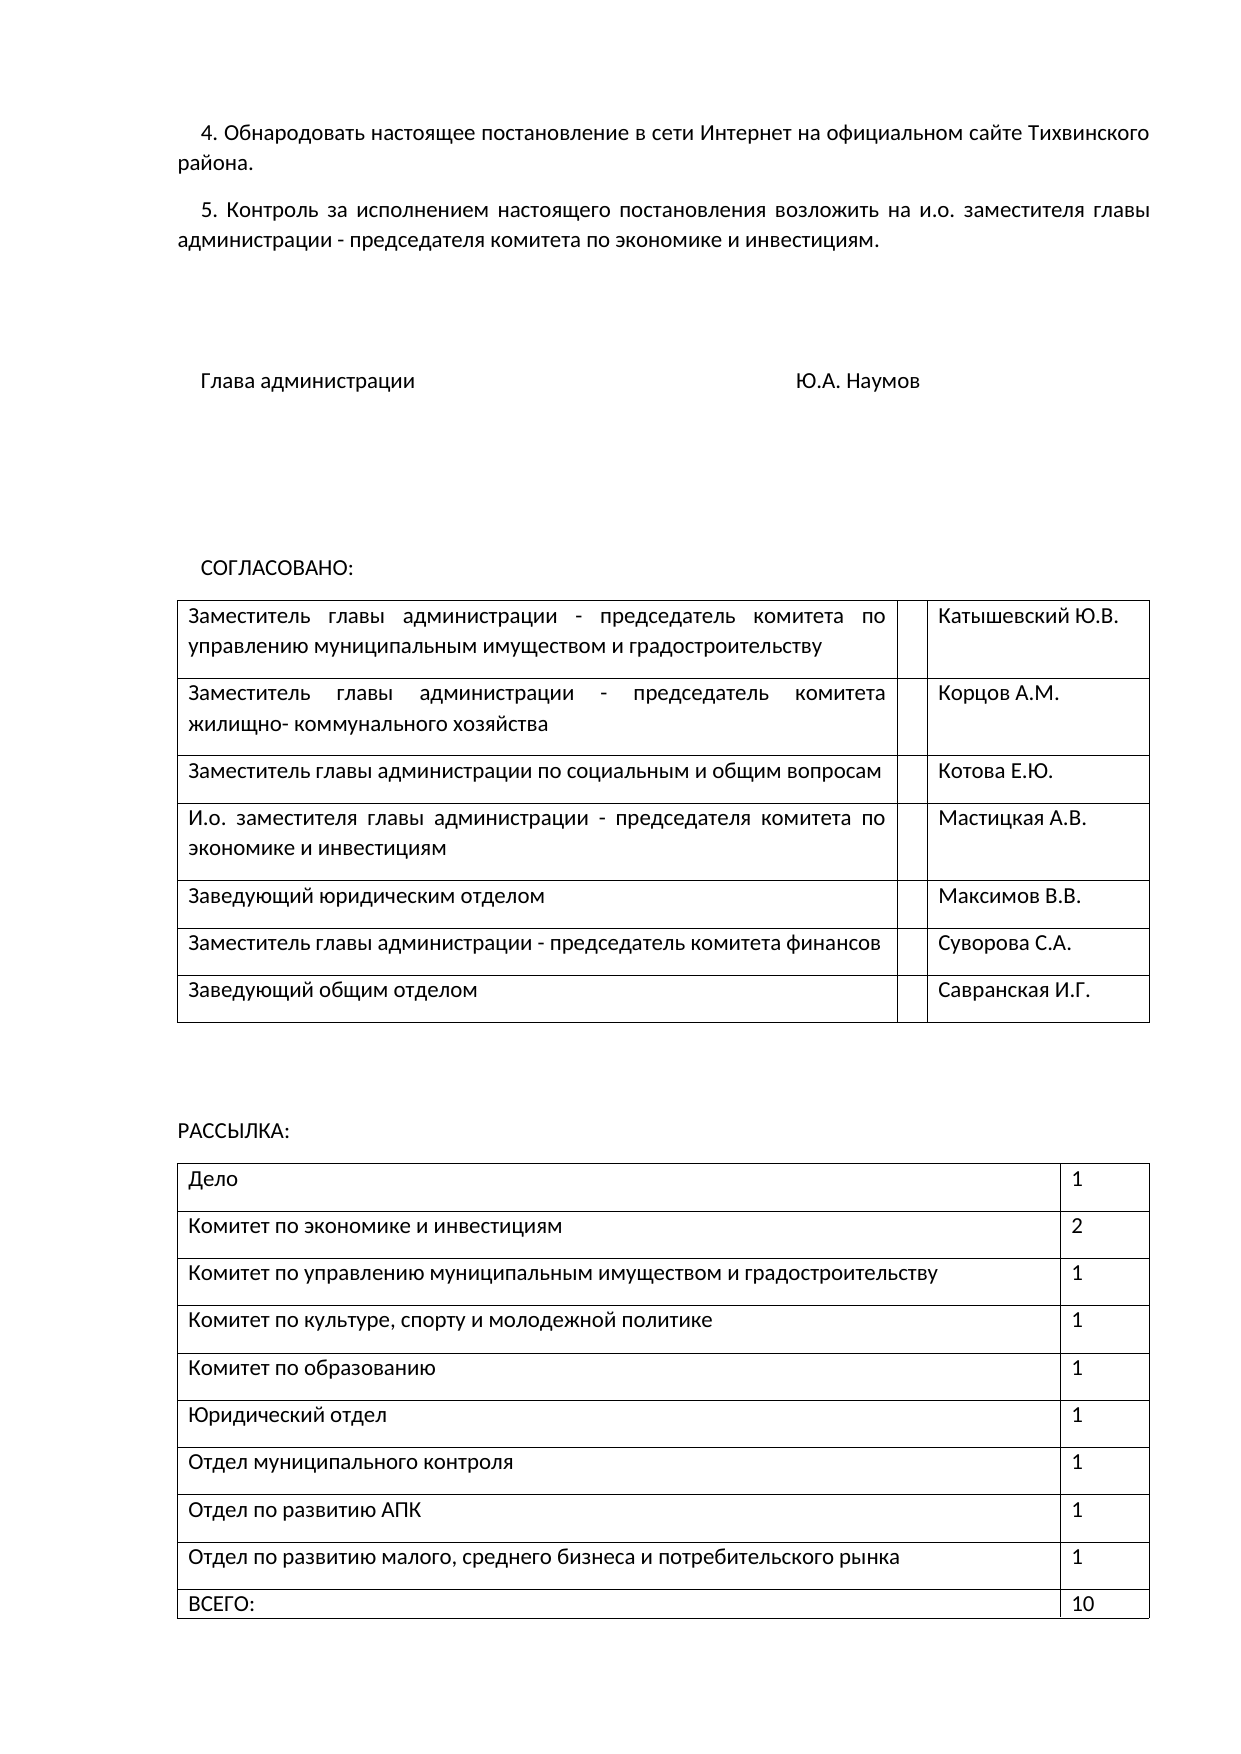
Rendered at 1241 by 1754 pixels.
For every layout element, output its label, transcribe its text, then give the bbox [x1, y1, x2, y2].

table_cell 10 [1061, 1590, 1149, 1617]
table_cell Савранская И.Г. [928, 976, 1149, 1022]
table_cell 1 [1061, 1448, 1149, 1494]
table_cell [898, 929, 927, 975]
table_cell Комитет по экономике и инвестициям [178, 1212, 1060, 1258]
table_cell Мастицкая А.В. [928, 804, 1149, 880]
table_cell Юридический отдел [178, 1401, 1060, 1447]
table_cell Комитет по образованию [178, 1354, 1060, 1400]
table_cell 1 [1061, 1259, 1149, 1305]
table_cell 1 [1061, 1401, 1149, 1447]
table_cell [898, 804, 927, 880]
table_cell И.о. заместителя главы администрации - председателя комитета по экономике и инвестициям [178, 804, 897, 880]
table_cell [898, 881, 927, 927]
table_cell Комитет по культуре, спорту и молодежной политике [178, 1306, 1060, 1352]
table_cell Максимов В.В. [928, 881, 1149, 927]
table_cell ВСЕГО: [178, 1590, 1060, 1617]
table_cell 2 [1061, 1212, 1149, 1258]
text Глава администрации Ю.А. Наумов [177, 366, 1152, 394]
table_header Катышевский Ю.В. [928, 601, 1149, 678]
table_cell Комитет по управлению муниципальным имуществом и градостроительству [178, 1259, 1060, 1305]
text 5. Контроль за исполнением настоящего постановления возложить на и.о. заместителя главы администрации - председателя комитета по экономике и инвестициям. [177, 195, 1152, 253]
table_cell Заведующий общим отделом [178, 976, 897, 1022]
table_header 1 [1061, 1164, 1149, 1211]
table_cell [898, 679, 927, 755]
table_cell Котова Е.Ю. [928, 756, 1149, 803]
table_cell Заведующий юридическим отделом [178, 881, 897, 927]
table_cell Корцов А.М. [928, 679, 1149, 755]
table_cell Заместитель главы администрации - председатель комитета финансов [178, 929, 897, 975]
table_header [898, 601, 927, 678]
table_cell Заместитель главы администрации - председатель комитета жилищно- коммунального хозяйства [178, 679, 897, 755]
table_cell [898, 976, 927, 1022]
table_cell Отдел по развитию АПК [178, 1495, 1060, 1542]
text РАССЫЛКА: [177, 1116, 1152, 1144]
table_cell Заместитель главы администрации по социальным и общим вопросам [178, 756, 897, 803]
table_header #G0Заместитель главы администрации - председатель комитета по управлению муниципальным имуществом и градостроительству [178, 601, 897, 678]
table_header #G0Дело [178, 1164, 1060, 1211]
table_cell Отдел муниципального контроля [178, 1448, 1060, 1494]
table_cell 1 [1061, 1495, 1149, 1542]
text 4. Обнародовать настоящее постановление в сети Интернет на официальном сайте Тихвинского района. [177, 118, 1152, 176]
table_cell 1 [1061, 1354, 1149, 1400]
text СОГЛАСОВАНО: [177, 553, 1152, 582]
table_cell [898, 756, 927, 803]
table_cell Отдел по развитию малого, среднего бизнеса и потребительского рынка [178, 1543, 1060, 1589]
table_cell Суворова С.А. [928, 929, 1149, 975]
table_cell 1 [1061, 1306, 1149, 1352]
table_cell 1 [1061, 1543, 1149, 1589]
